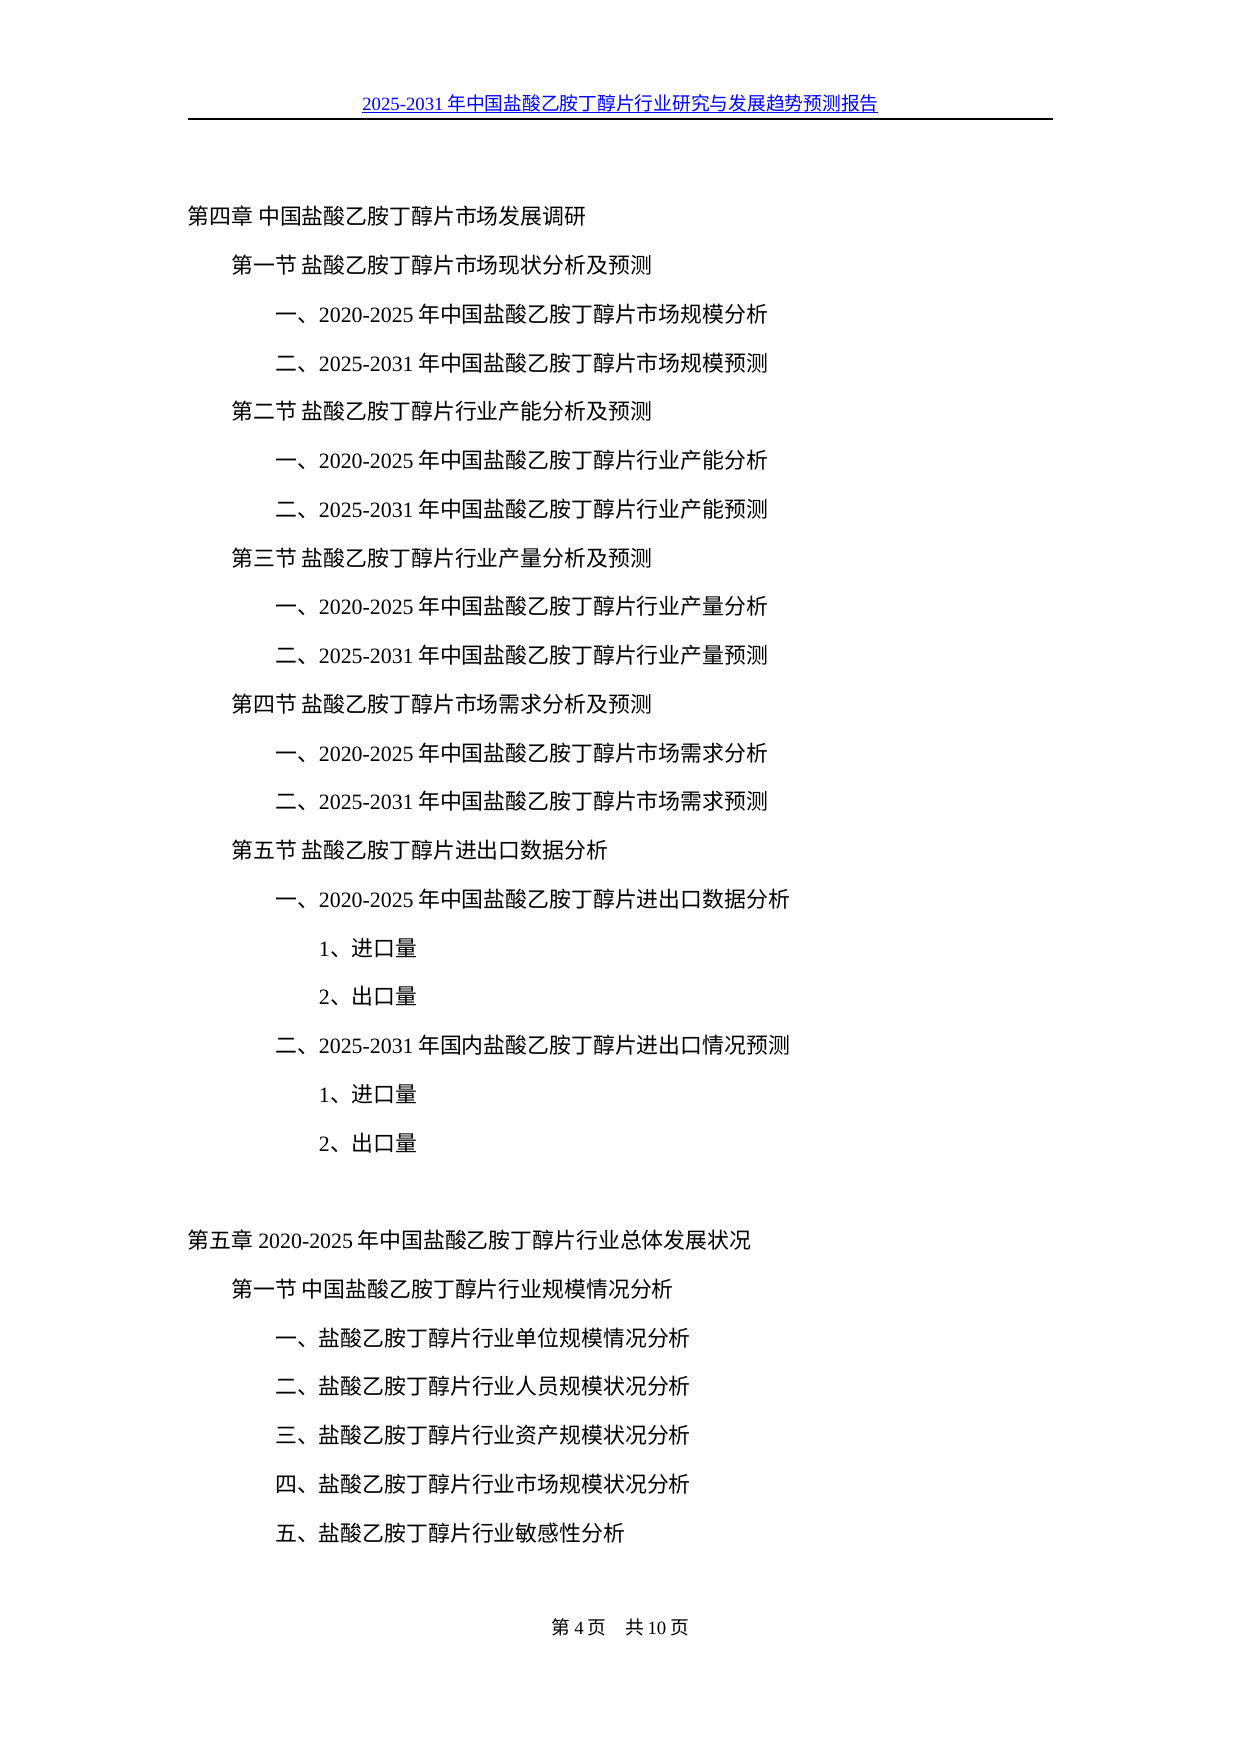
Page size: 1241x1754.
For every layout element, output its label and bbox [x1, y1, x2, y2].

text [187, 150, 1053, 1548]
